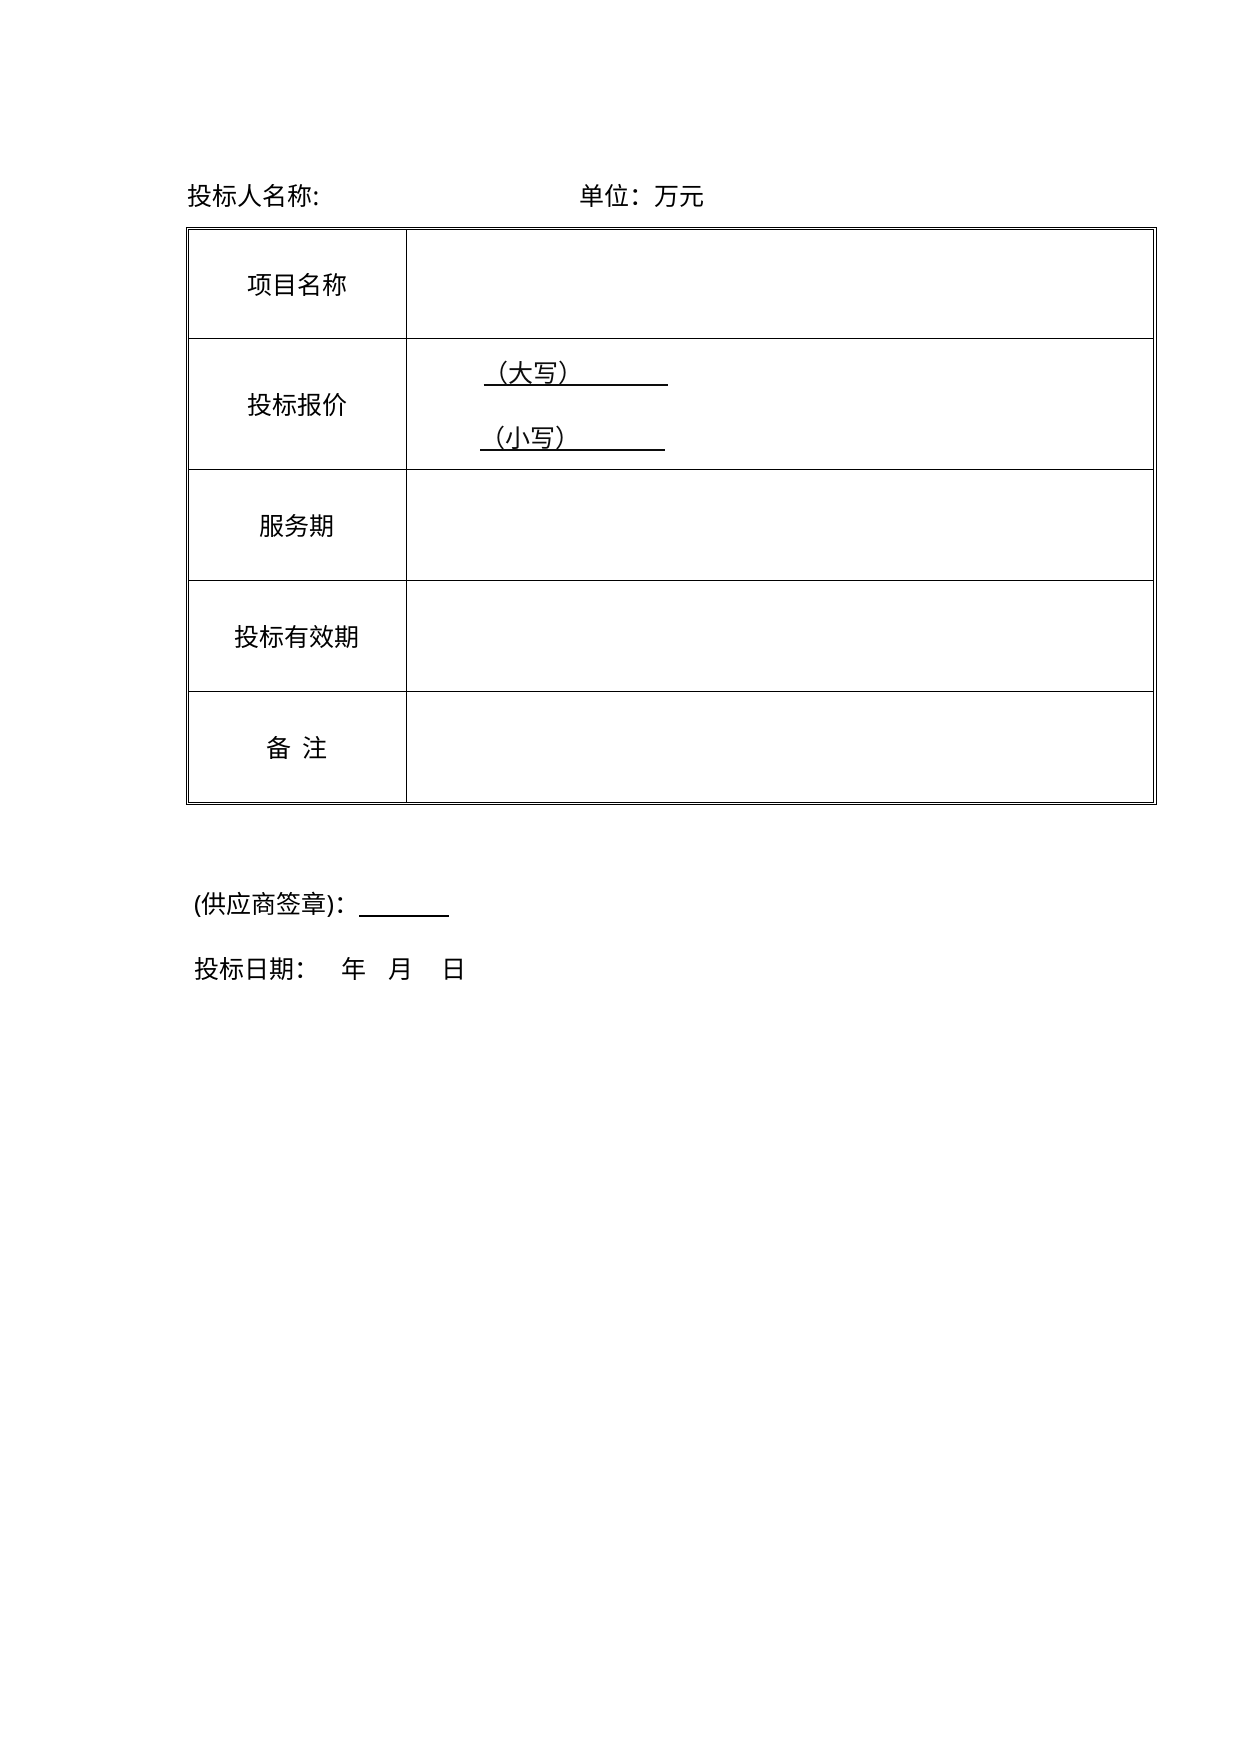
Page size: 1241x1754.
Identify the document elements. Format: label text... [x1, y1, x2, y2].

table_cell 备 注 [189, 692, 406, 802]
table_cell 投标报价 [189, 339, 406, 469]
table_cell [407, 692, 1153, 802]
table_header 项目名称 [189, 230, 406, 338]
table_cell 投标有效期 [189, 581, 406, 691]
table_cell 服务期 [189, 470, 406, 580]
text 投标日期： 年 月 日 [187, 935, 1053, 1000]
table_cell [407, 470, 1153, 580]
table_cell [407, 581, 1153, 691]
table_header [407, 230, 1153, 338]
table_cell （大写） （小写） [407, 339, 1153, 469]
text (供应商签章)： [187, 870, 1053, 935]
text 投标人名称: 单位：万元 [187, 162, 1053, 227]
